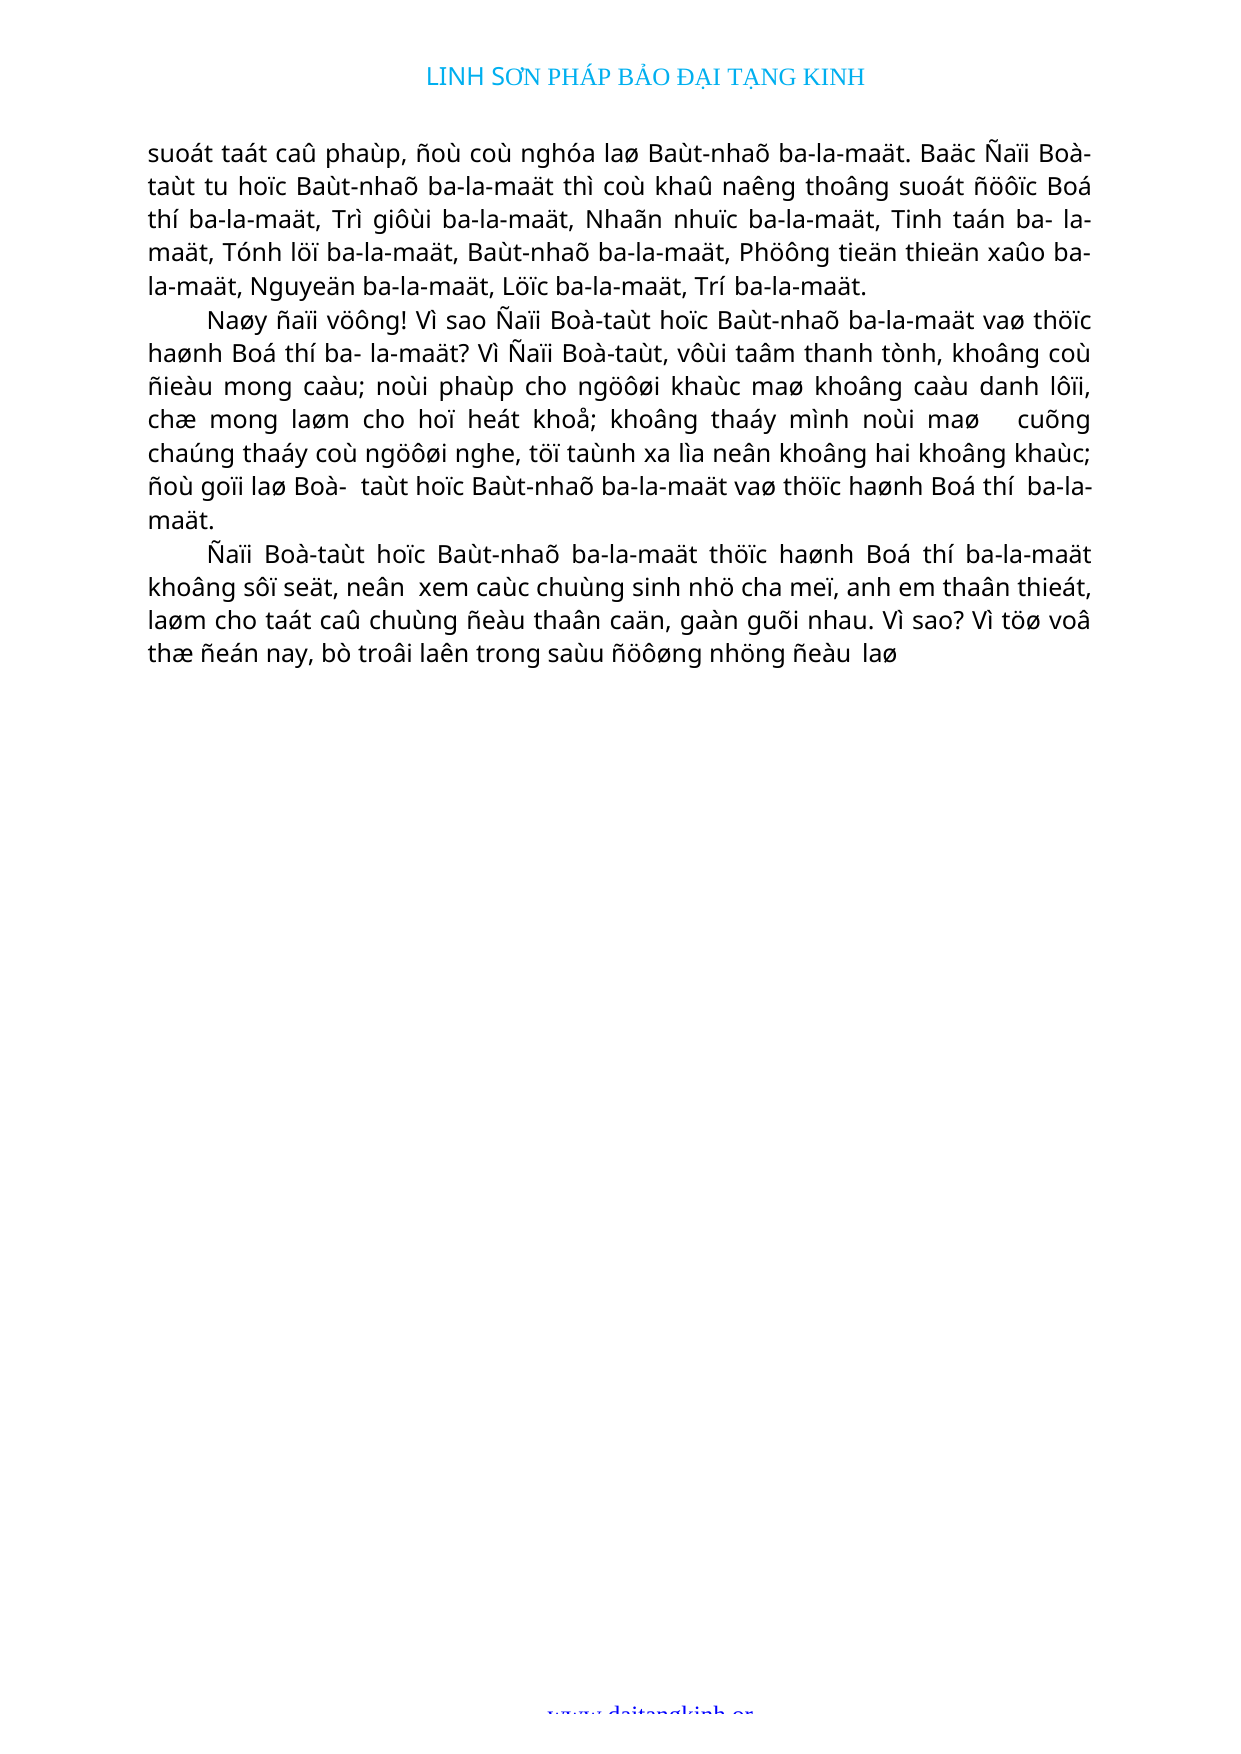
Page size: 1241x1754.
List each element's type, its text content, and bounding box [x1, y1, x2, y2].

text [147, 135, 1093, 302]
text Naøy ñaïi vöông! Vì sao Ñaïi Boà-taùt hoïc Baùt-nhaõ ba-la-maät vaø thöïc haønh Boá thí ba- la-maät? Vì Ñaïi Boà-taùt, vôùi taâm thanh tònh, khoâng coù ñieàu mong caàu; noùi phaùp cho ngöôøi khaùc maø khoâng caàu danh lôïi, chæ mong laøm cho hoï heát khoå; khoâng thaáy mình noùi maø cuõng chaúng thaáy coù ngöôøi nghe, töï taùnh xa lìa neân khoâng hai khoâng khaùc; ñoù goïi laø Boà- taùt hoïc Baùt-nhaõ ba-la-maät vaø thöïc haønh Boá thí ba-la-maät. [147, 302, 1093, 536]
text Ñaïi Boà-taùt hoïc Baùt-nhaõ ba-la-maät thöïc haønh Boá thí ba-la-maät khoâng sôï seät, neân xem caùc chuùng sinh nhö cha meï, anh em thaân thieát, laøm cho taát caû chuùng ñeàu thaân caän, gaàn guõi nhau. Vì sao? Vì töø voâ thæ ñeán nay, bò troâi laên trong saùu ñöôøng nhöng ñeàu laø [147, 536, 1093, 670]
